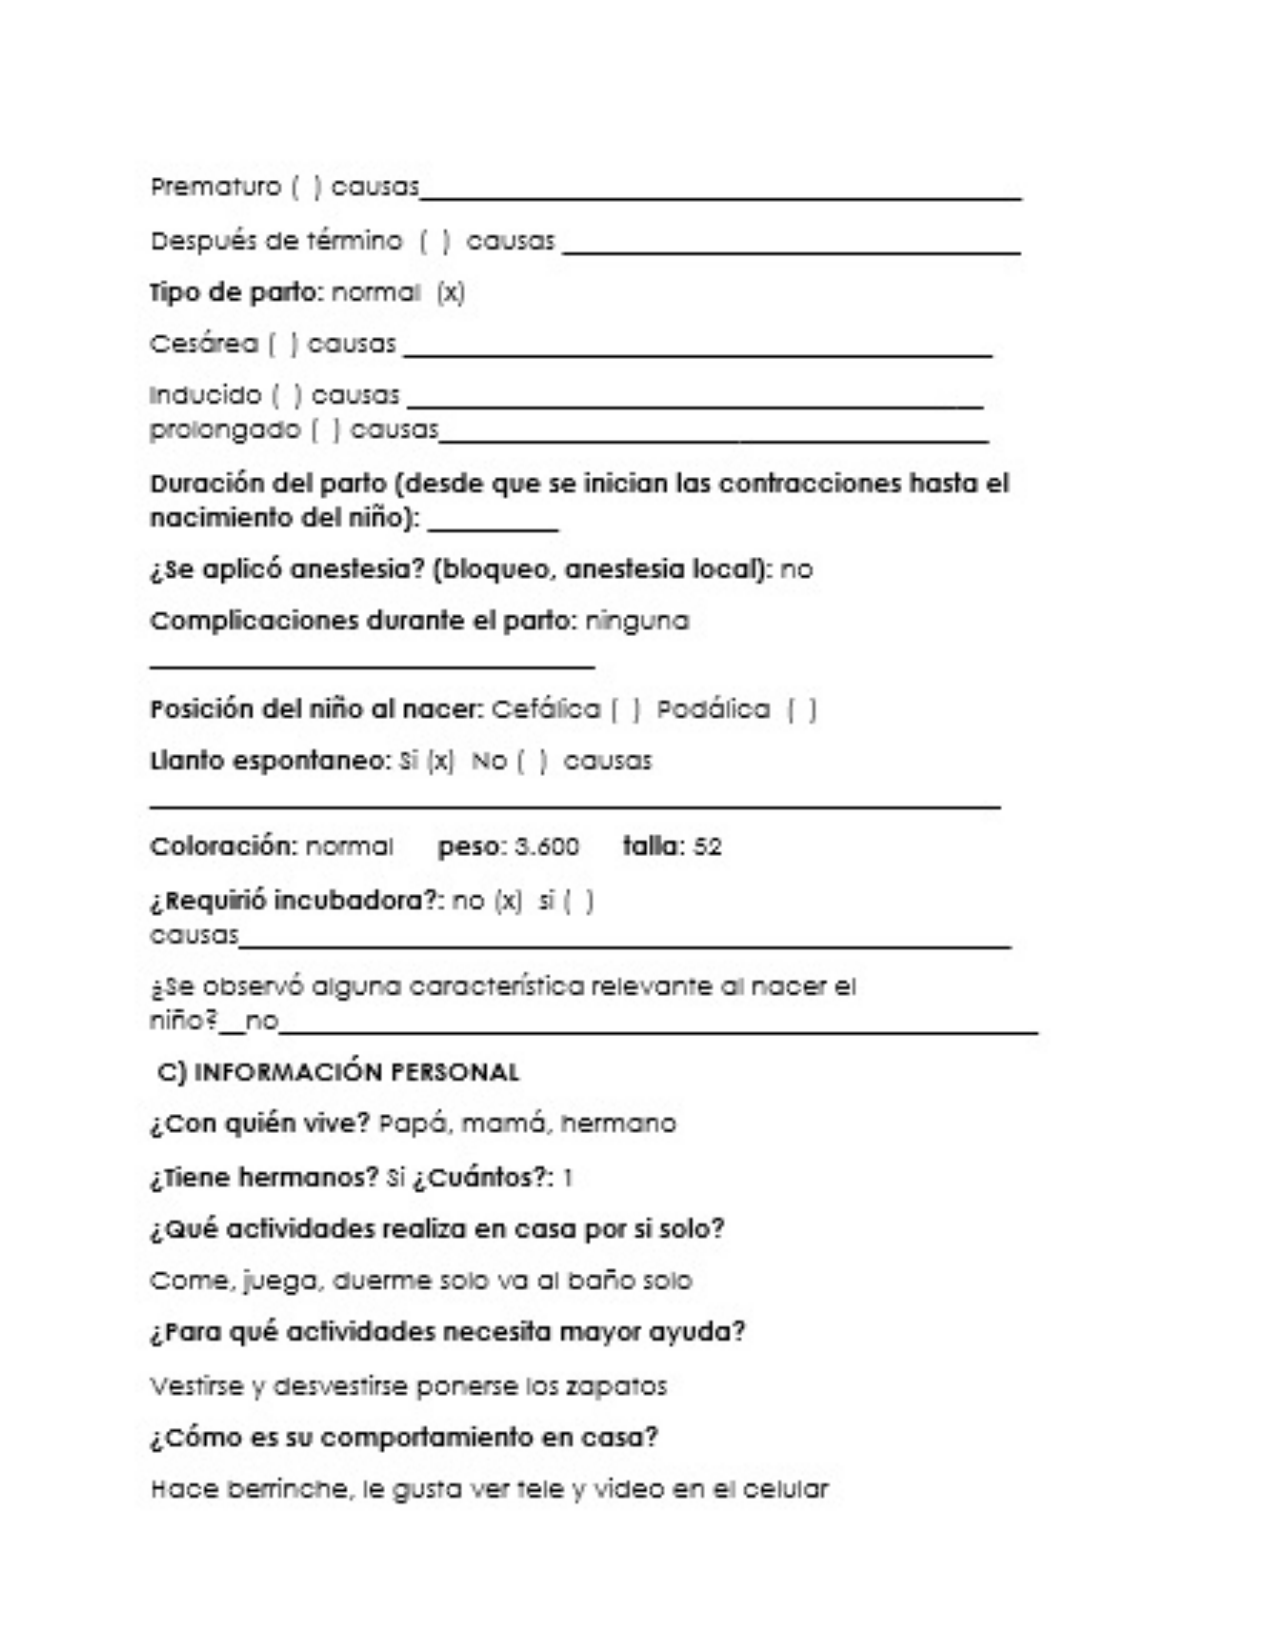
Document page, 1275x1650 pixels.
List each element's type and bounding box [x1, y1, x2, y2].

picture [45, 139, 1202, 1570]
